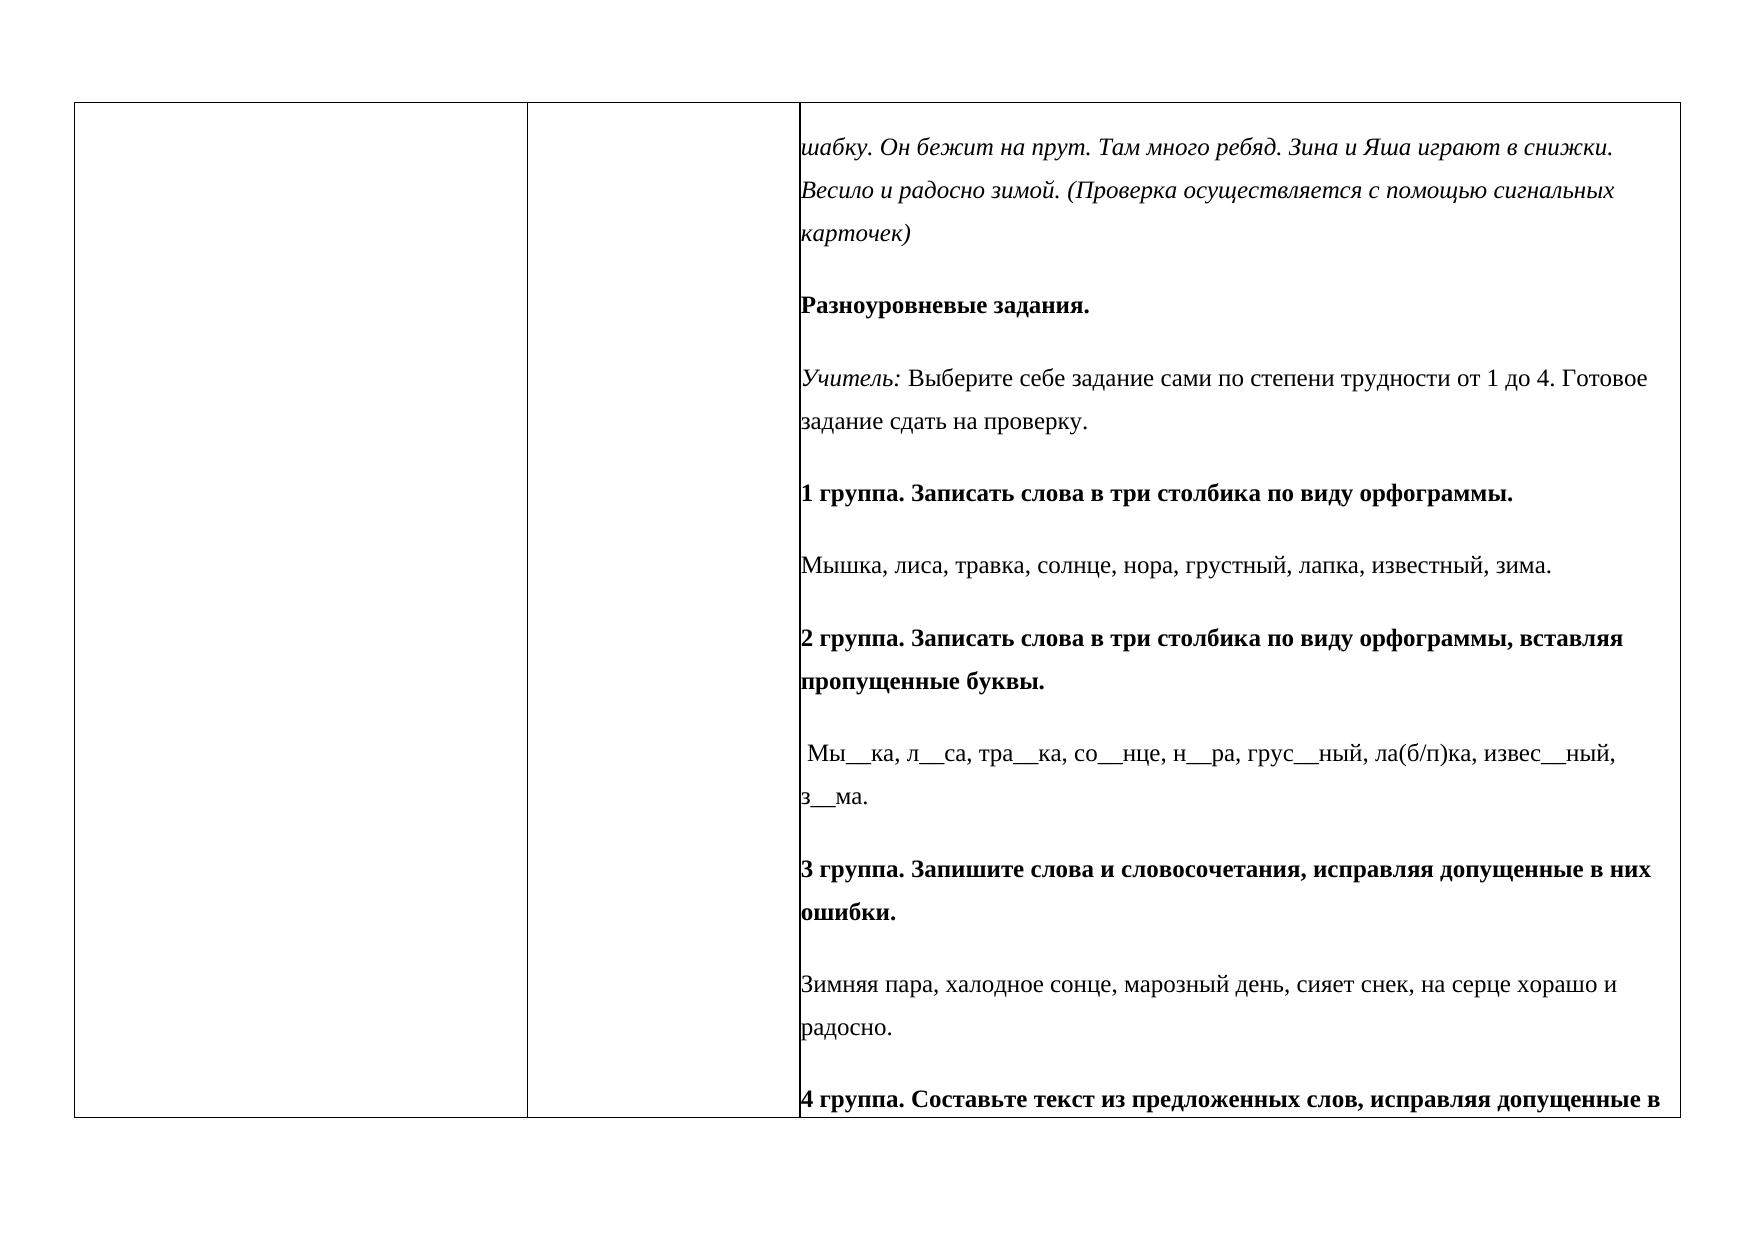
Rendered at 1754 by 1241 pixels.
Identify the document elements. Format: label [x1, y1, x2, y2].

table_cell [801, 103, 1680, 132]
table_cell [528, 103, 799, 1117]
table_cell [75, 103, 527, 1117]
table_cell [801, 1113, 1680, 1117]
